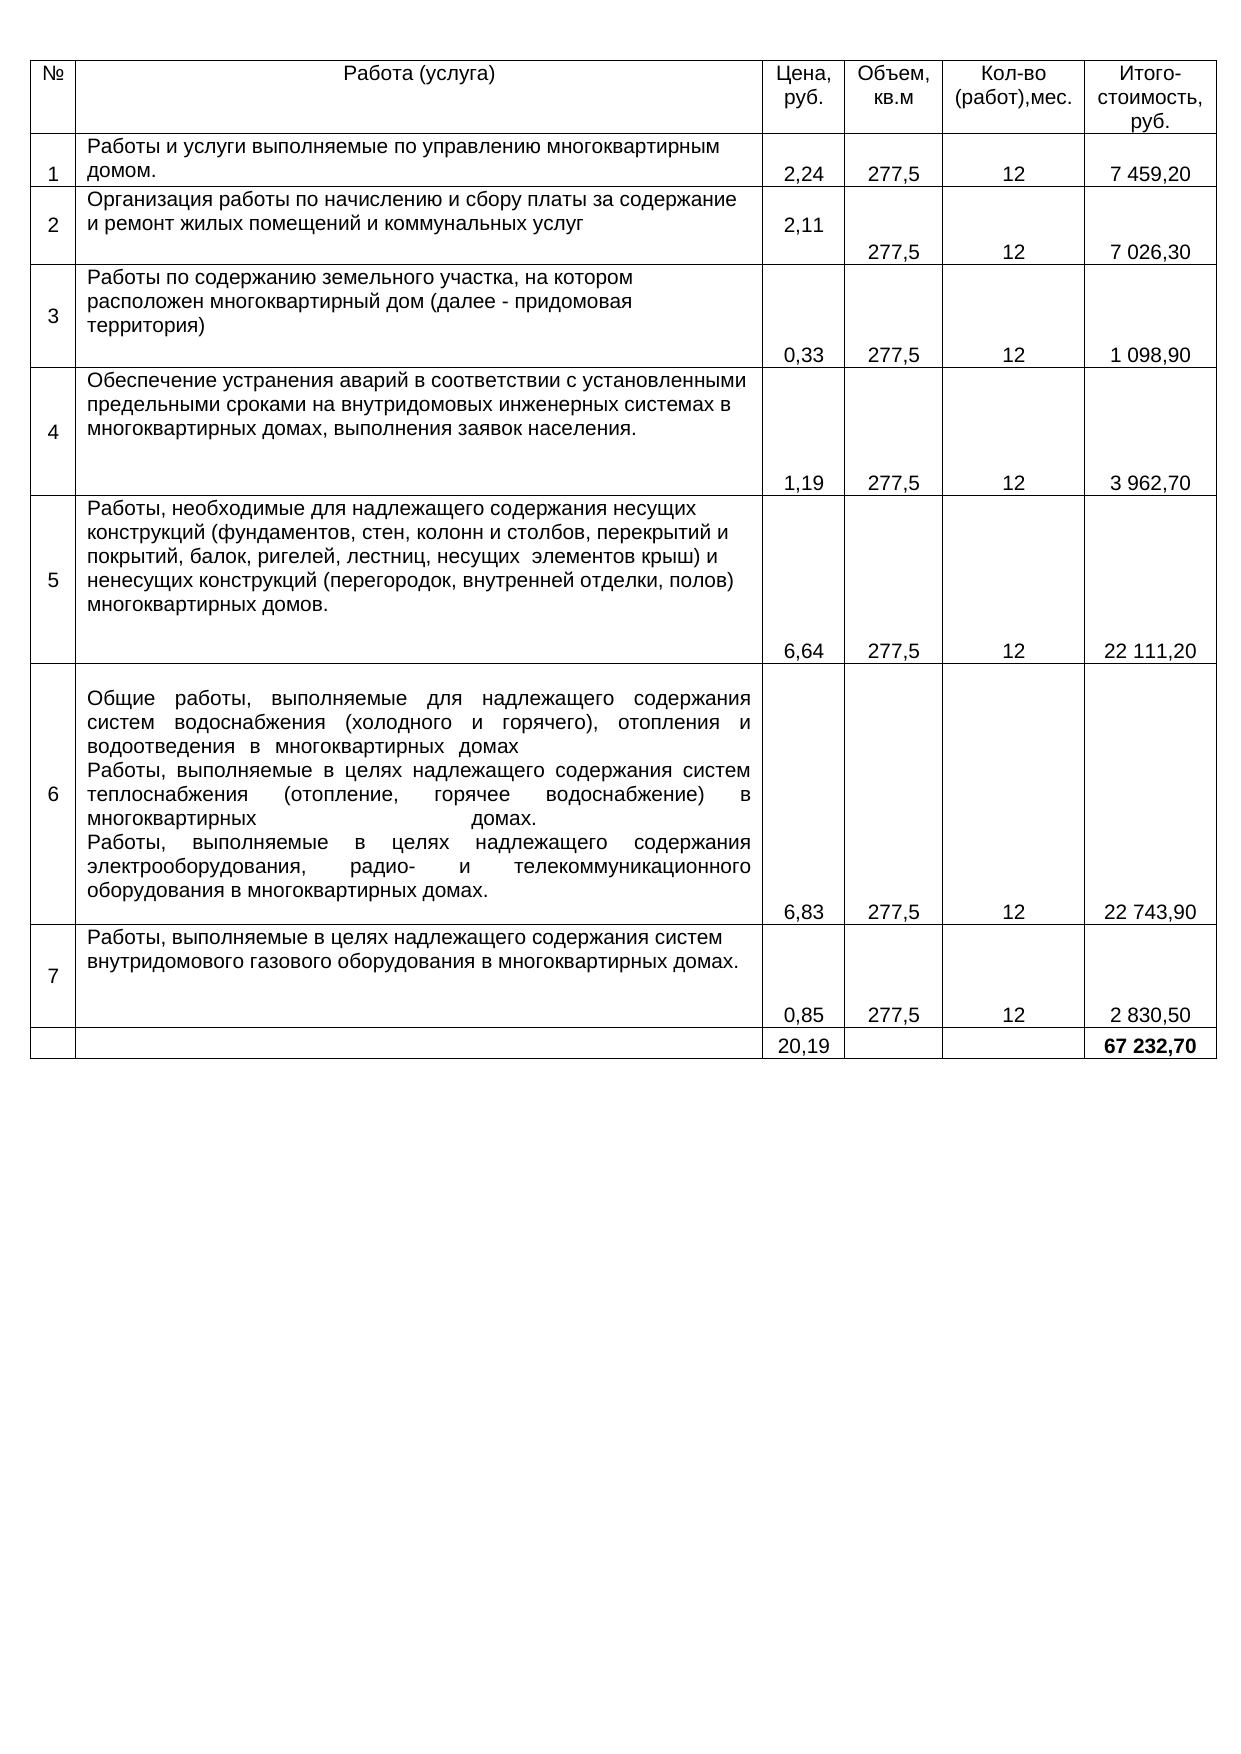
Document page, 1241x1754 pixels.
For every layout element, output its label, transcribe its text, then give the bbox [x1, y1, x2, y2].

table_header Объем, кв.м [845, 61, 942, 132]
table_cell 12 [943, 368, 1084, 495]
table_cell Работы и услуги выполняемые по управлению многоквартирным домом. [76, 134, 762, 186]
table_header Работа (услуга) [76, 61, 762, 132]
table_cell 2,11 [763, 187, 844, 264]
table_cell Обеспечение устранения аварий в соответствии с установленными предельными сроками на внутридомовых инженерных системах в многоквартирных домах, выполнения заявок населения. [76, 368, 762, 495]
table_cell 277,5 [845, 925, 942, 1027]
table_cell 0,85 [763, 925, 844, 1027]
table_cell 6,64 [763, 496, 844, 663]
table_cell 0,33 [763, 265, 844, 367]
table_cell 12 [943, 134, 1084, 186]
table_cell 277,5 [845, 368, 942, 495]
table_cell 3 [31, 265, 75, 367]
table_cell 12 [943, 664, 1084, 924]
table_cell 1,19 [763, 368, 844, 495]
table_cell 22 743,90 [1085, 664, 1216, 924]
table_cell 12 [943, 187, 1084, 264]
table_cell [943, 1028, 1084, 1058]
table_header № [31, 61, 75, 132]
table_cell 1 [31, 134, 75, 186]
table_cell 277,5 [845, 664, 942, 924]
table_cell 3 962,70 [1085, 368, 1216, 495]
table_cell 7 [31, 925, 75, 1027]
table_cell 12 [943, 496, 1084, 663]
table_cell 277,5 [845, 496, 942, 663]
table_cell Работы, необходимые для надлежащего содержания несущих конструкций (фундаментов, стен, колонн и столбов, перекрытий и покрытий, балок, ригелей, лестниц, несущих элементов крыш) и ненесущих конструкций (перегородок, внутренней отделки, полов) многоквартирных домов. [76, 496, 762, 663]
table_cell Общие работы, выполняемые для надлежащего содержания систем водоснабжения (холодного и горячего), отопления и водоотведения в многоквартирных домах Работы, выполняемые в целях надлежащего содержания систем теплоснабжения (отопление, горячее водоснабжение) в многоквартирных домах. Работы, выполняемые в целях надлежащего содержания электрооборудования, радио- и телекоммуникационного оборудования в многоквартирных домах. [76, 664, 762, 924]
table_cell 4 [31, 368, 75, 495]
table_cell Работы по содержанию земельного участка, на котором расположен многоквартирный дом (далее - придомовая территория) [76, 265, 762, 367]
table_cell 2,24 [763, 134, 844, 186]
table_cell 2 [31, 187, 75, 264]
table_cell 12 [943, 265, 1084, 367]
table_cell 277,5 [845, 134, 942, 186]
table_header Кол-во (работ),мес. [943, 61, 1084, 132]
table_cell 6,83 [763, 664, 844, 924]
table_cell [845, 1028, 942, 1058]
table_cell 12 [943, 925, 1084, 1027]
table_header Итого-стоимость, руб. [1085, 61, 1216, 132]
table_cell 1 098,90 [1085, 265, 1216, 367]
table_header Цена, руб. [763, 61, 844, 132]
table_cell [76, 1028, 762, 1058]
table_cell Работы, выполняемые в целях надлежащего содержания систем внутридомового газового оборудования в многоквартирных домах. [76, 925, 762, 1027]
table_cell [31, 1028, 75, 1058]
table_cell 277,5 [845, 187, 942, 264]
table_cell 67 232,70 [1085, 1028, 1216, 1058]
table_cell 22 111,20 [1085, 496, 1216, 663]
table_cell 2 830,50 [1085, 925, 1216, 1027]
table_cell 5 [31, 496, 75, 663]
table_cell 6 [31, 664, 75, 924]
table_cell 20,19 [763, 1028, 844, 1058]
table_cell 7 459,20 [1085, 134, 1216, 186]
table_cell Организация работы по начислению и сбору платы за содержание и ремонт жилых помещений и коммунальных услуг [76, 187, 762, 264]
table_cell 7 026,30 [1085, 187, 1216, 264]
table_cell 277,5 [845, 265, 942, 367]
